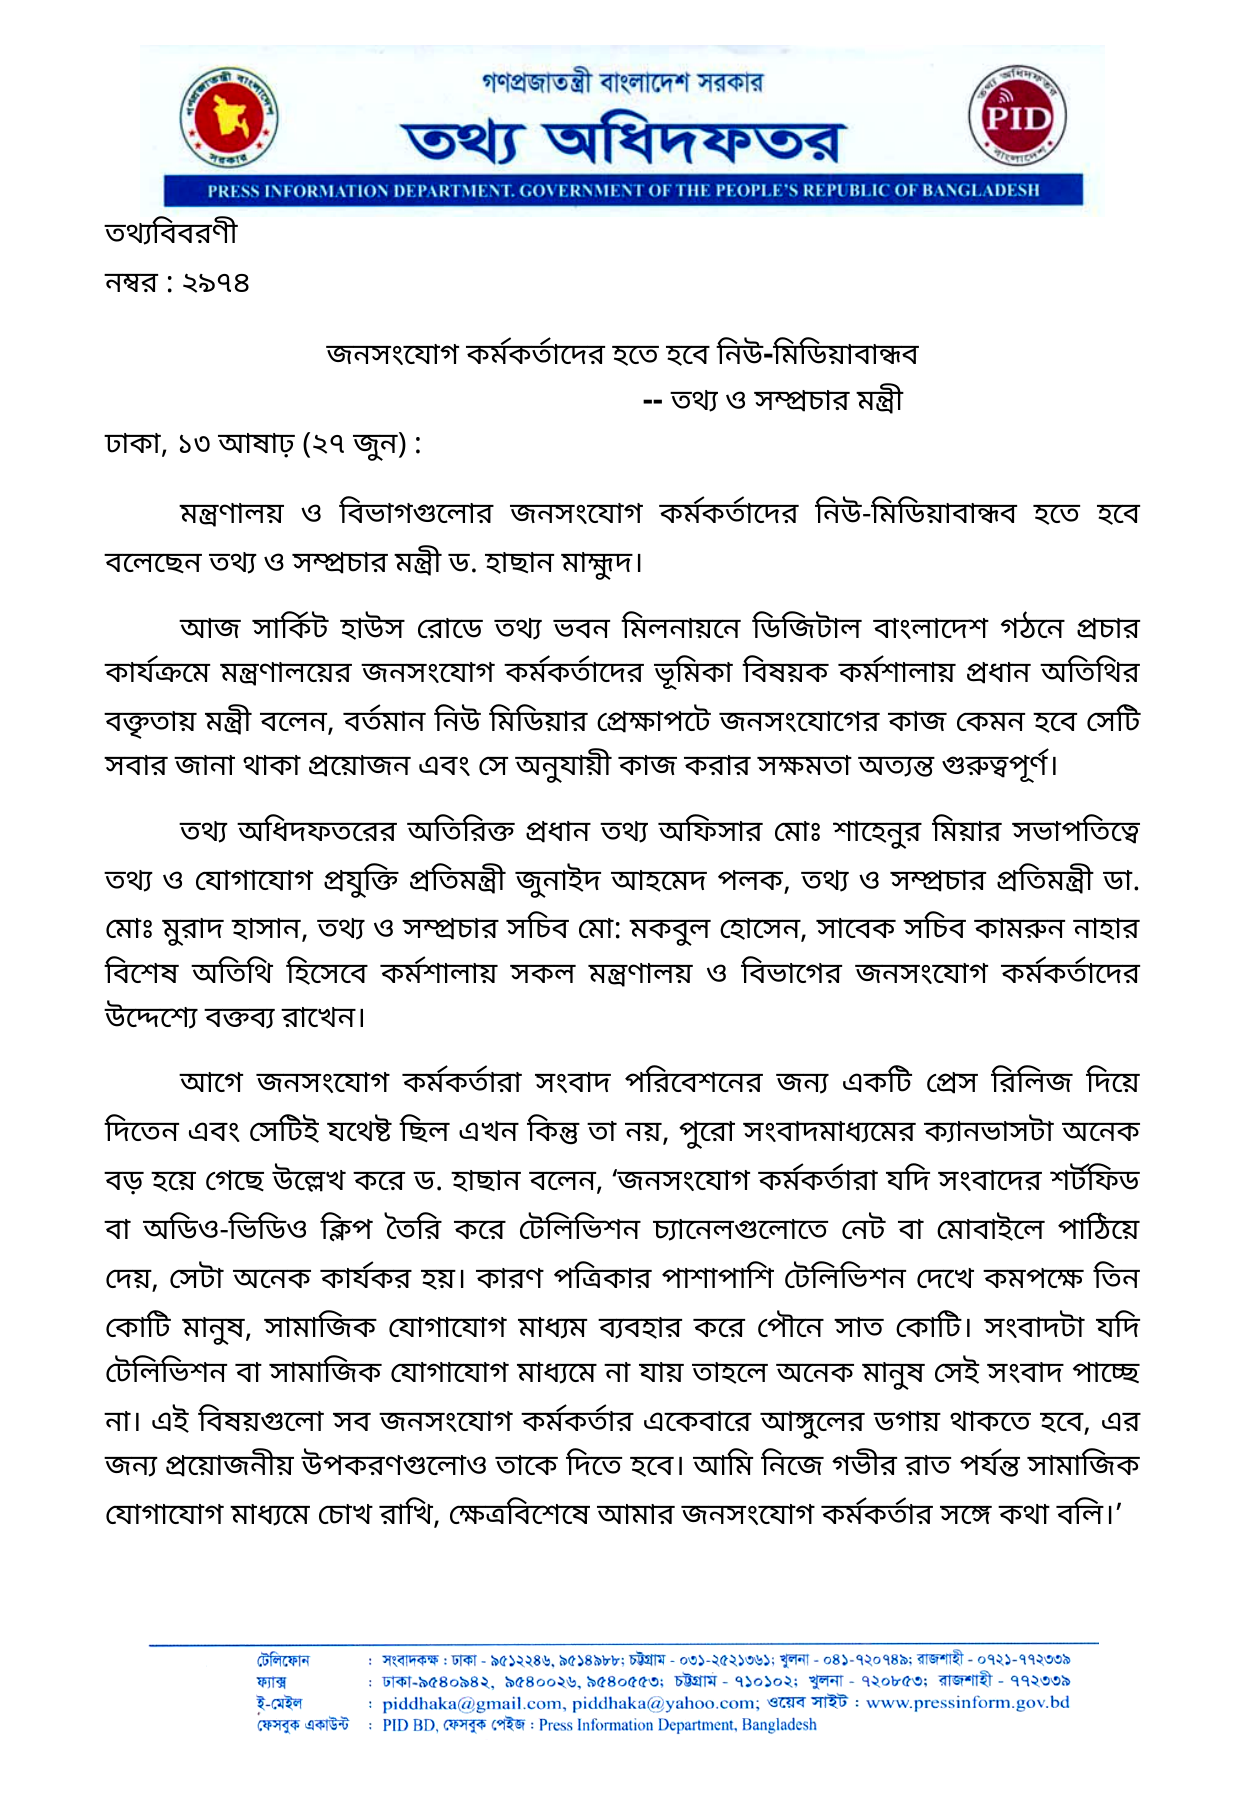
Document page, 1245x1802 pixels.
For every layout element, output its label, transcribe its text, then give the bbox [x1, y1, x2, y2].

text আজ সার্কিট হাউস রোডে তথ্য ভবন মিলনায়নে ডিজিটাল বাংলাদেশ গঠনে প্রচার কার্যক্রমে মন্ত্রণালয়ের জনসংযোগ কর্মকর্তাদের ভূমিকা বিষয়ক কর্মশালায় প্রধান অতিথির বক্তৃতায় মন্ত্রী বলেন, বর্তমান নিউ মিডিয়ার প্রেক্ষাপটে জনসংযোগের কাজ কেমন হবে সেটি সবার জানা থাকা প্রয়োজন এবং সে অনুযায়ী কাজ করার সক্ষমতা অত্যন্ত গুরুত্বপূর্ণ। [105, 611, 1140, 788]
text ঢাকা, ১৩ আষাঢ় (২৭ জুন) : [105, 422, 1140, 465]
text মন্ত্রণালয় ও বিভাগগুলোর জনসংযোগ কর্মকর্তাদের নিউ-মিডিয়াবান্ধব হতে হবে বলেছেন তথ্য ও সম্প্রচার মন্ত্রী ড. হাছান মাহ্মুদ। [105, 492, 1140, 584]
text তথ্য অধিদফতরের অতিরিক্ত প্রধান তথ্য অফিসার মোঃ শাহেনুর মিয়ার সভাপতিত্বে তথ্য ও যোগাযোগ প্রযুক্তি প্রতিমন্ত্রী জুনাইদ আহমেদ পলক, তথ্য ও সম্প্রচার প্রতিমন্ত্রী ডা. মোঃ মুরাদ হাসান, তথ্য ও সম্প্রচার সচিব মো: মকবুল হোসেন, সাবেক সচিব কামরুন নাহার বিশেষ অতিথি হিসেবে কর্মশালায় সকল মন্ত্রণালয় ও বিভাগের জনসংযোগ কর্মকর্তাদের উদ্দেশ্যে বক্তব্য রাখেন। [105, 814, 1140, 1039]
picture [146, 1640, 1099, 1742]
text -- তথ্য ও সম্প্রচার মন্ত্রী [105, 377, 1140, 422]
text তথ্যবিবরণী নম্বর : ২৯৭৪ [105, 216, 1140, 304]
text আগে জনসংযোগ কর্মকর্তারা সংবাদ পরিবেশনের জন্য একটি প্রেস রিলিজ দিয়ে দিতেন এবং সেটিই যথেষ্ট ছিল এখন কিন্তু তা নয়, পুরো সংবাদমাধ্যমের ক্যানভাসটা অনেক বড় হয়ে গেছে উল্লেখ করে ড. হাছান বলেন, ‘জনসংযোগ কর্মকর্তারা যদি সংবাদের শর্টফিড বা অডিও-ভিডিও ক্লিপ তৈরি করে টেলিভিশন চ্যানেলগুলোতে নেট বা মোবাইলে পাঠিয়ে দেয়, সেটা অনেক কার্যকর হয়। কারণ পত্রিকার পাশাপাশি টেলিভিশন দেখে কমপক্ষে তিন কোটি মানুষ, সামাজিক যোগাযোগ মাধ্যম ব্যবহার করে পৌনে সাত কোটি। সংবাদটা যদি টেলিভিশন বা সামাজিক যোগাযোগ মাধ্যমে না যায় তাহলে অনেক মানুষ সেই সংবাদ পাচ্ছে না। এই বিষয়গুলো সব জনসংযোগ কর্মকর্তার একেবারে আঙ্গুলের ডগায় থাকতে হবে, এর জন্য প্রয়োজনীয় উপকরণগুলোও তাকে দিতে হবে। আমি নিজে গভীর রাত পর্যন্ত সামাজিক যোগাযোগ মাধ্যমে চোখ রাখি, ক্ষেত্রবিশেষে আমার জনসংযোগ কর্মকর্তার সঙ্গে কথা বলি।’ [105, 1066, 1140, 1536]
text জনসংযোগ কর্মকর্তাদের হতে হবে নিউ-মিডিয়াবান্ধব [105, 331, 1140, 377]
